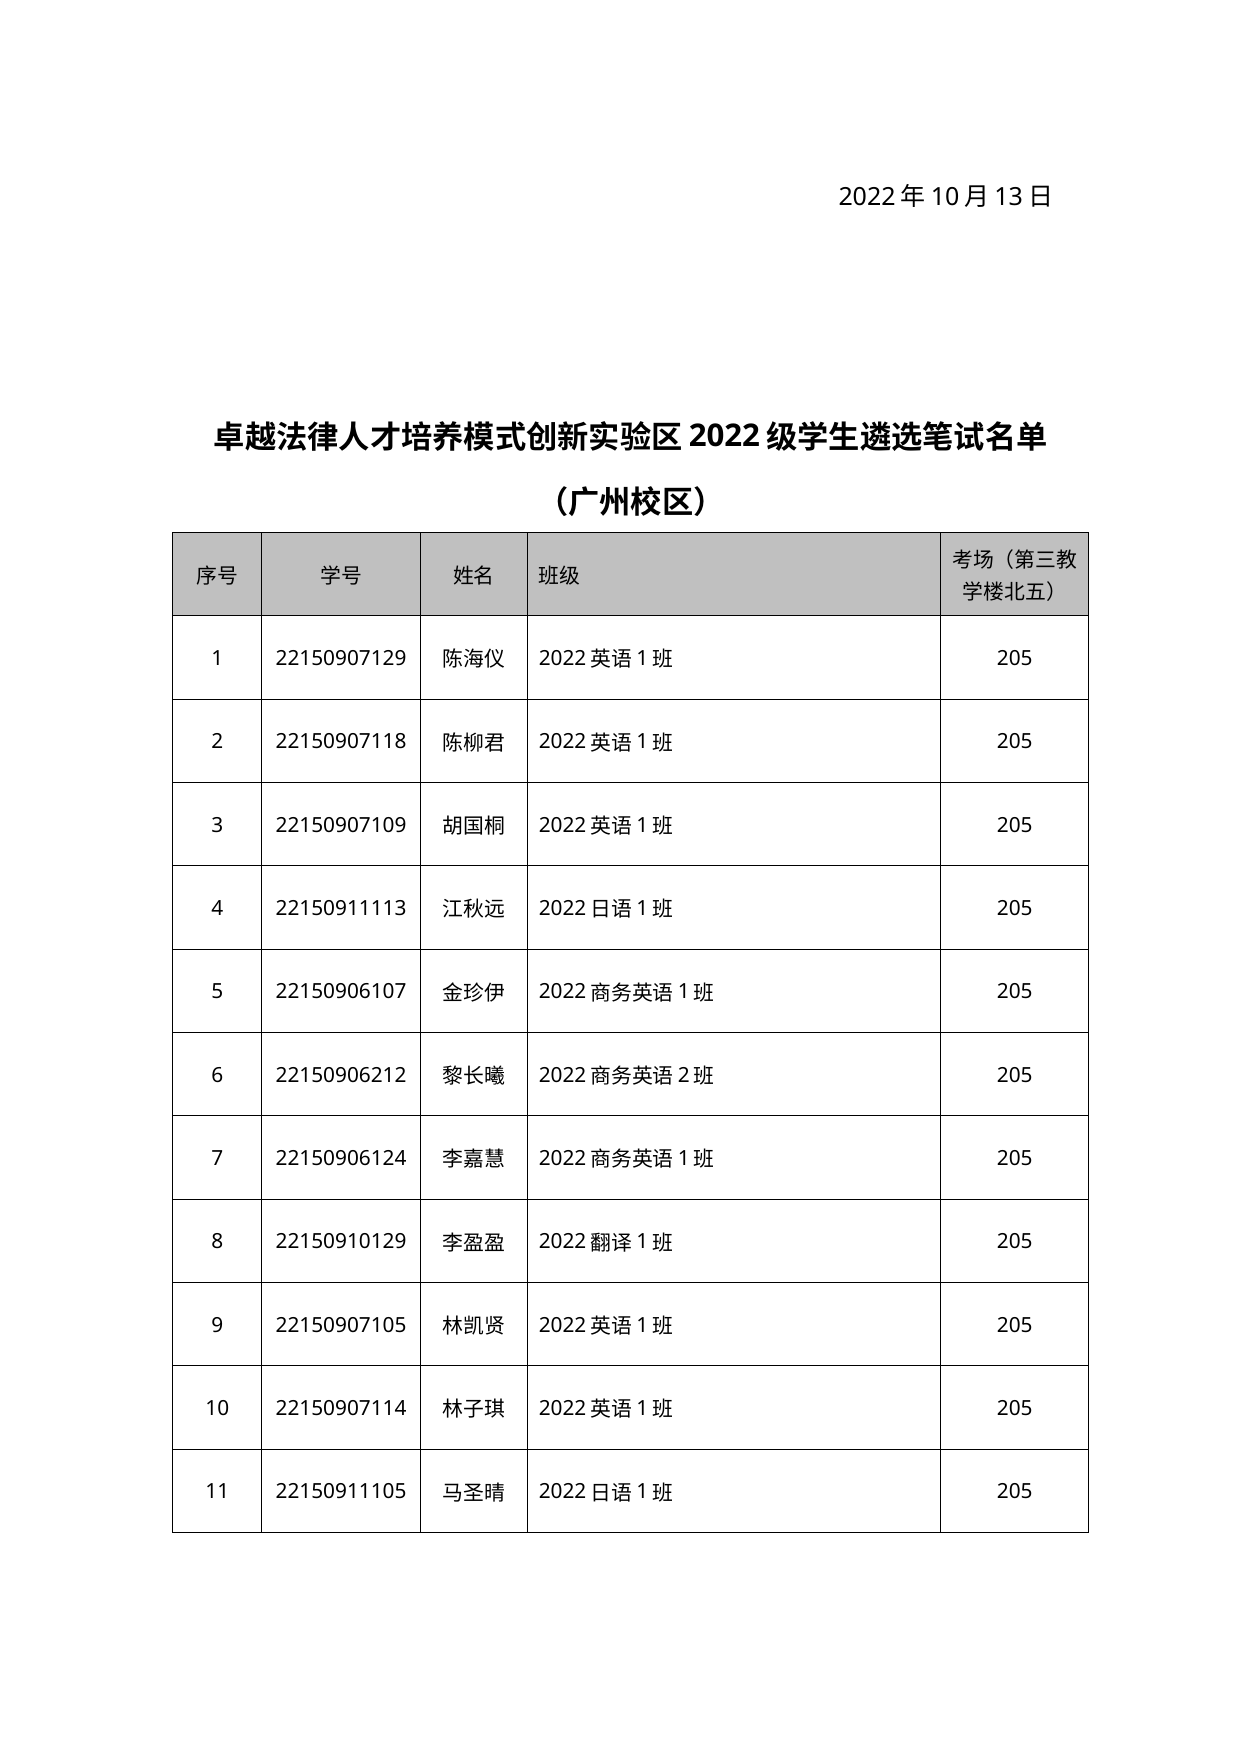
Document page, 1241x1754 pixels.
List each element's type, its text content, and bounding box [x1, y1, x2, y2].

table_cell 205 [941, 1283, 1088, 1365]
table_cell 2022商务英语1班 [528, 950, 940, 1032]
table_cell 马圣晴 [421, 1450, 527, 1532]
table_cell 205 [941, 1116, 1088, 1199]
table_cell 205 [941, 1200, 1088, 1282]
table_cell 22150906212 [262, 1033, 420, 1115]
table_cell 22150911113 [262, 866, 420, 949]
table_cell 22150907129 [262, 616, 420, 699]
table_cell 2022英语1班 [528, 1366, 940, 1449]
table_cell 205 [941, 1450, 1088, 1532]
table_cell 李嘉慧 [421, 1116, 527, 1199]
table_cell 2 [173, 700, 261, 782]
table_cell 3 [173, 783, 261, 865]
table_cell 11 [173, 1450, 261, 1532]
table_cell 2022英语1班 [528, 616, 940, 699]
table_cell 205 [941, 1033, 1088, 1115]
table_cell 22150907114 [262, 1366, 420, 1449]
table_cell 2022翻译1班 [528, 1200, 940, 1282]
table_cell 205 [941, 616, 1088, 699]
table_cell 22150907118 [262, 700, 420, 782]
table_cell 2022英语1班 [528, 700, 940, 782]
table_cell 李盈盈 [421, 1200, 527, 1282]
table_cell 22150910129 [262, 1200, 420, 1282]
table_cell 5 [173, 950, 261, 1032]
table_cell 考场（第三教学楼北五） [941, 533, 1088, 615]
table_cell 胡国桐 [421, 783, 527, 865]
table_header 卓越法律人才培养模式创新实验区2022级学生遴选笔试名单（广州校区） [173, 402, 1088, 532]
table_cell 姓名 [421, 533, 527, 615]
table_cell 2022商务英语1班 [528, 1116, 940, 1199]
table_cell 6 [173, 1033, 261, 1115]
table_cell 陈海仪 [421, 616, 527, 699]
table_cell 学号 [262, 533, 420, 615]
table_cell 205 [941, 700, 1088, 782]
table_cell 江秋远 [421, 866, 527, 949]
table_cell 2022英语1班 [528, 783, 940, 865]
table_cell 林凯贤 [421, 1283, 527, 1365]
table_cell 7 [173, 1116, 261, 1199]
table_cell 22150907109 [262, 783, 420, 865]
table_cell 2022日语1班 [528, 1450, 940, 1532]
table_cell 10 [173, 1366, 261, 1449]
table_cell 22150911105 [262, 1450, 420, 1532]
table_cell 1 [173, 616, 261, 699]
table_cell 4 [173, 866, 261, 949]
table_cell 205 [941, 1366, 1088, 1449]
text 2022年10月13日 [187, 162, 1053, 227]
table_cell 2022商务英语2班 [528, 1033, 940, 1115]
table_cell 2022英语1班 [528, 1283, 940, 1365]
table_cell 22150907105 [262, 1283, 420, 1365]
table_cell 205 [941, 783, 1088, 865]
table_cell 8 [173, 1200, 261, 1282]
table_cell 黎长曦 [421, 1033, 527, 1115]
table_cell 22150906107 [262, 950, 420, 1032]
table_cell 2022日语1班 [528, 866, 940, 949]
table_cell 金珍伊 [421, 950, 527, 1032]
table_cell 班级 [528, 533, 940, 615]
table_cell 205 [941, 950, 1088, 1032]
table_cell 序号 [173, 533, 261, 615]
table_cell 陈柳君 [421, 700, 527, 782]
table_cell 22150906124 [262, 1116, 420, 1199]
table_cell 9 [173, 1283, 261, 1365]
table_cell 205 [941, 866, 1088, 949]
table_cell 林子琪 [421, 1366, 527, 1449]
